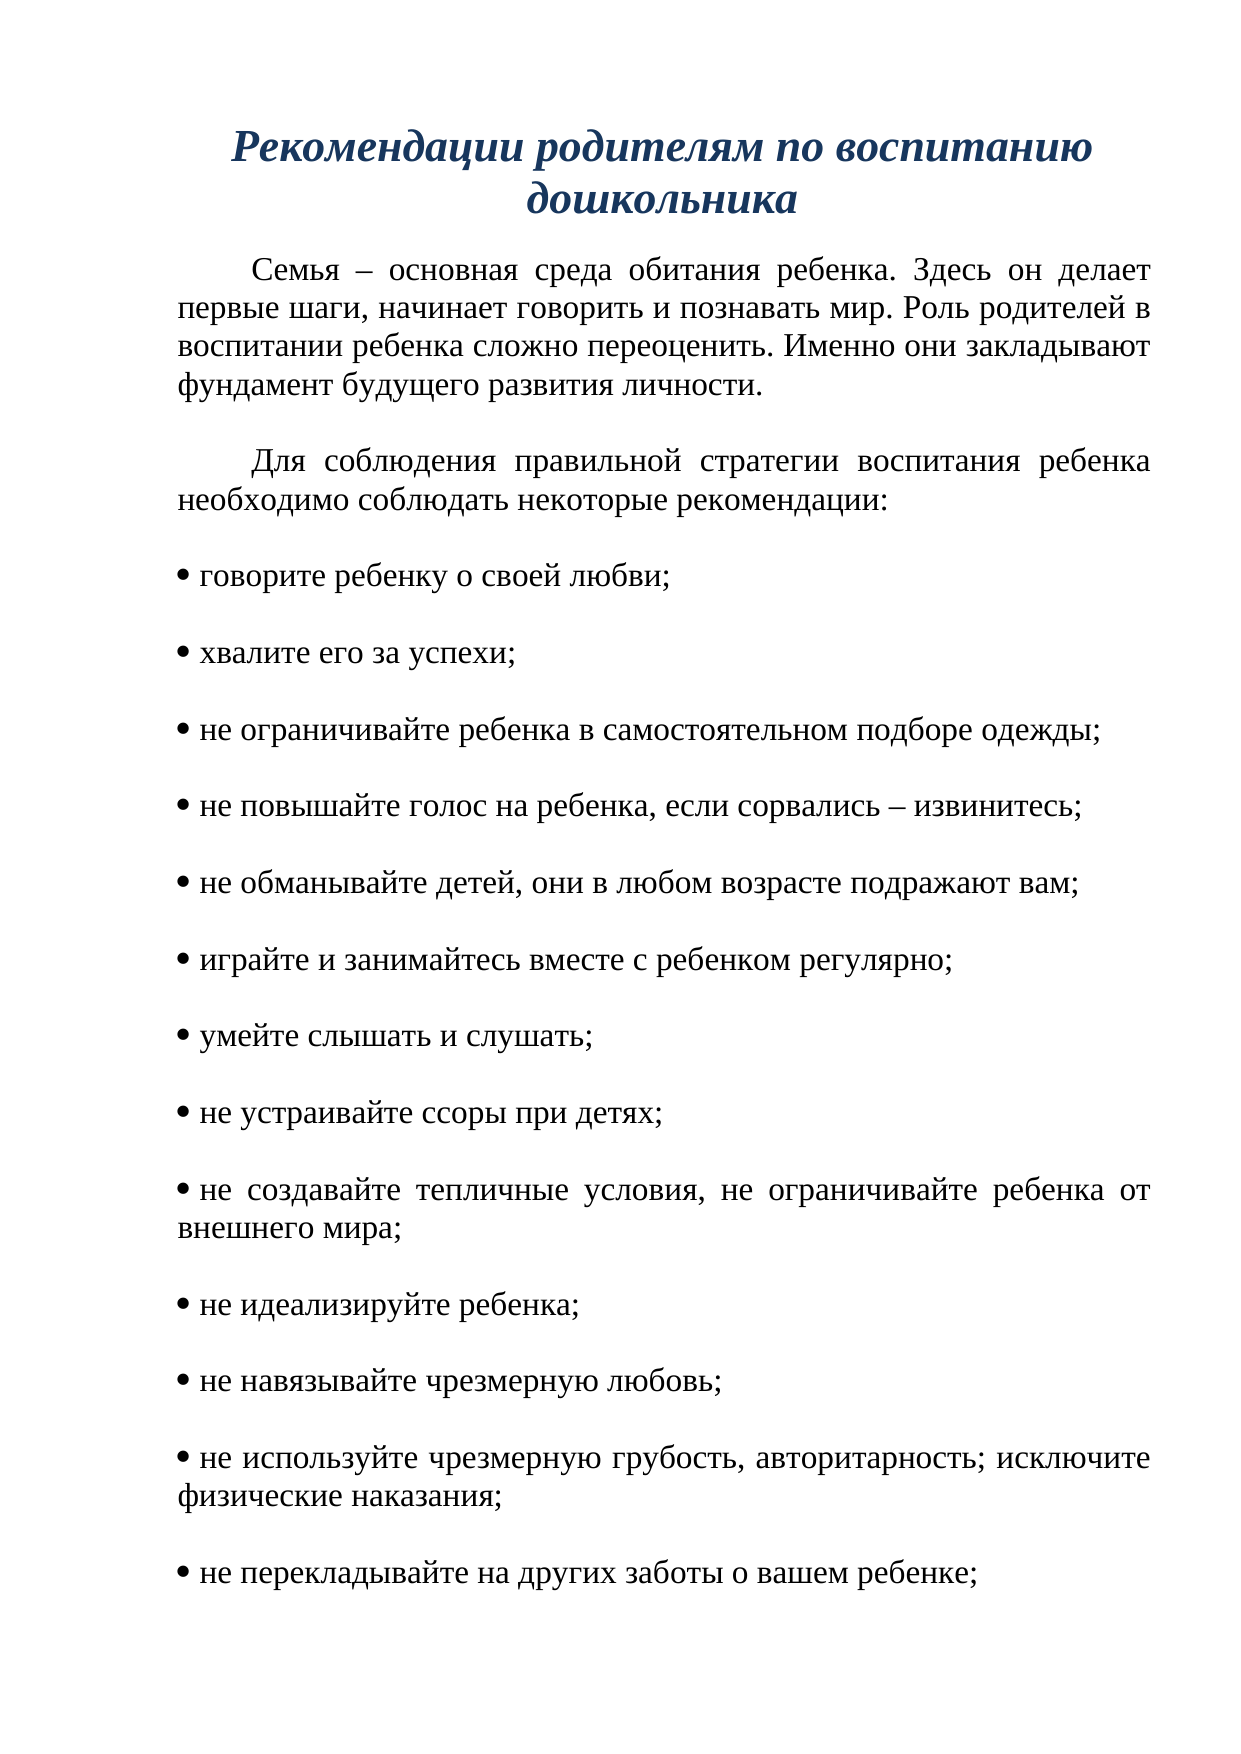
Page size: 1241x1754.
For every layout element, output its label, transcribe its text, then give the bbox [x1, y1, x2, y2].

text Рекомендации родителям по воспитанию дошкольника [177, 118, 1152, 223]
text играйте и занимайтесь вместе с ребенком регулярно; [177, 939, 1152, 977]
text не ограничивайте ребенка в самостоятельном подборе одежды; [177, 709, 1152, 747]
text Для соблюдения правильной стратегии воспитания ребенка необходимо соблюдать некоторые рекомендации: [177, 440, 1152, 517]
text хвалите его за успехи; [177, 632, 1152, 670]
text не устраивайте ссоры при детях; [177, 1092, 1152, 1130]
text не перекладывайте на других заботы о вашем ребенке; [177, 1552, 1152, 1590]
text не навязывайте чрезмерную любовь; [177, 1360, 1152, 1399]
text не создавайте тепличные условия, не ограничивайте ребенка от внешнего мира; [177, 1169, 1152, 1245]
text говорите ребенку о своей любви; [177, 555, 1152, 594]
text умейте слышать и слушать; [177, 1015, 1152, 1054]
text Семья – основная среда обитания ребенка. Здесь он делает первые шаги, начинает говорить и познавать мир. Роль родителей в воспитании ребенка сложно переоценить. Именно они закладывают фундамент будущего развития личности. [177, 249, 1152, 402]
text не повышайте голос на ребенка, если сорвались – извинитесь; [177, 785, 1152, 824]
text не используйте чрезмерную грубость, авторитарность; исключите физические наказания; [177, 1437, 1152, 1514]
text не идеализируйте ребенка; [177, 1284, 1152, 1322]
text не обманывайте детей, они в любом возрасте подражают вам; [177, 862, 1152, 900]
